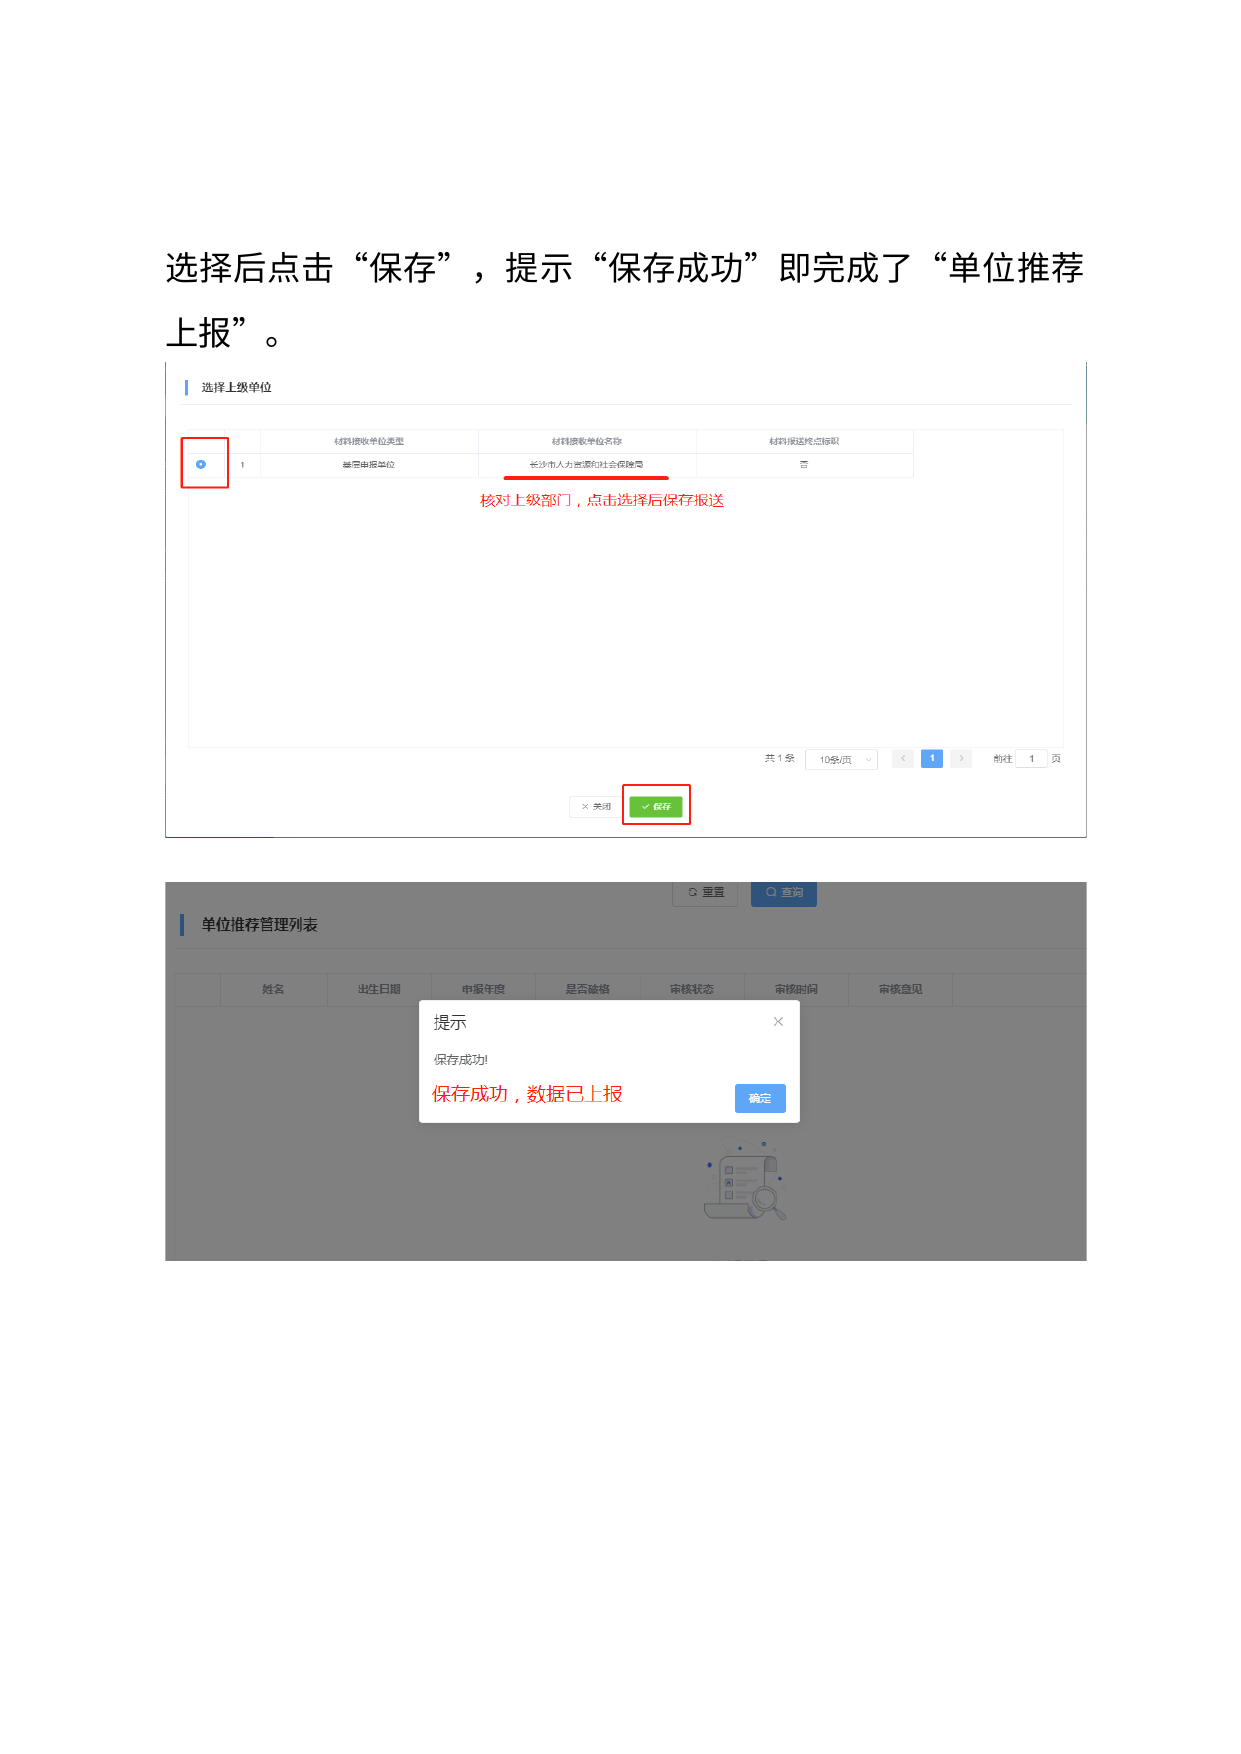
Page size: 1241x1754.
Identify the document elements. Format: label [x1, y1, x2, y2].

picture [165, 362, 1087, 838]
picture [165, 882, 1087, 1261]
text [165, 233, 1087, 362]
